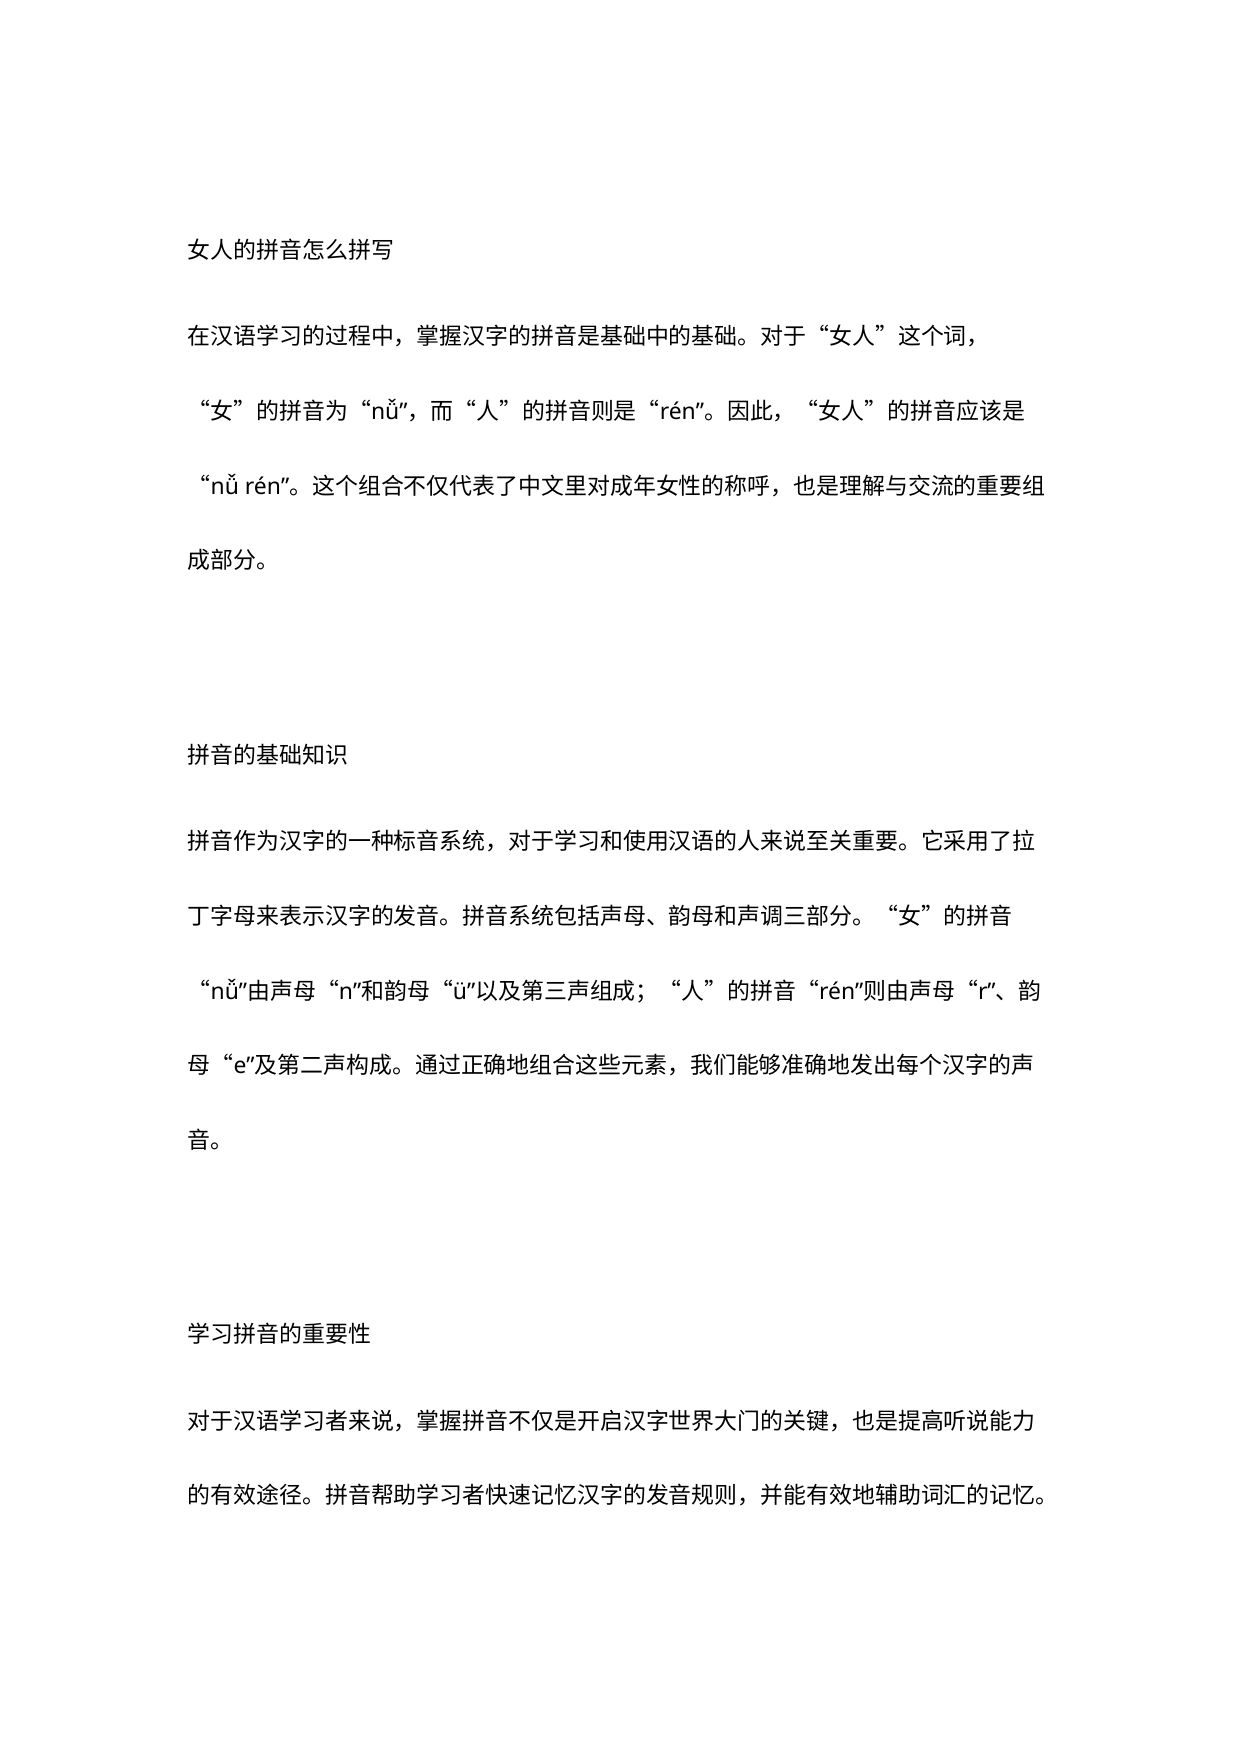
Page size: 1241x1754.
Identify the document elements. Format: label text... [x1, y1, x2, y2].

text 在汉语学习的过程中，掌握汉字的拼音是基础中的基础。对于“女人”这个词，“女”的拼音为“nǚ”，而“人”的拼音则是“rén”。因此，“女人”的拼音应该是“nǚ rén”。这个组合不仅代表了中文里对成年女性的称呼，也是理解与交流的重要组成部分。 [187, 302, 1053, 591]
text 女人的拼音怎么拼写 [187, 216, 1053, 281]
text 拼音作为汉字的一种标音系统，对于学习和使用汉语的人来说至关重要。它采用了拉丁字母来表示汉字的发音。拼音系统包括声母、韵母和声调三部分。“女”的拼音“nǚ”由声母“n”和韵母“ü”以及第三声组成；“人”的拼音“rén”则由声母“r”、韵母“e”及第二声构成。通过正确地组合这些元素，我们能够准确地发出每个汉字的声音。 [187, 807, 1053, 1171]
text 拼音的基础知识 [187, 721, 1053, 786]
text 学习拼音的重要性 [187, 1300, 1053, 1365]
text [187, 1387, 1053, 1527]
